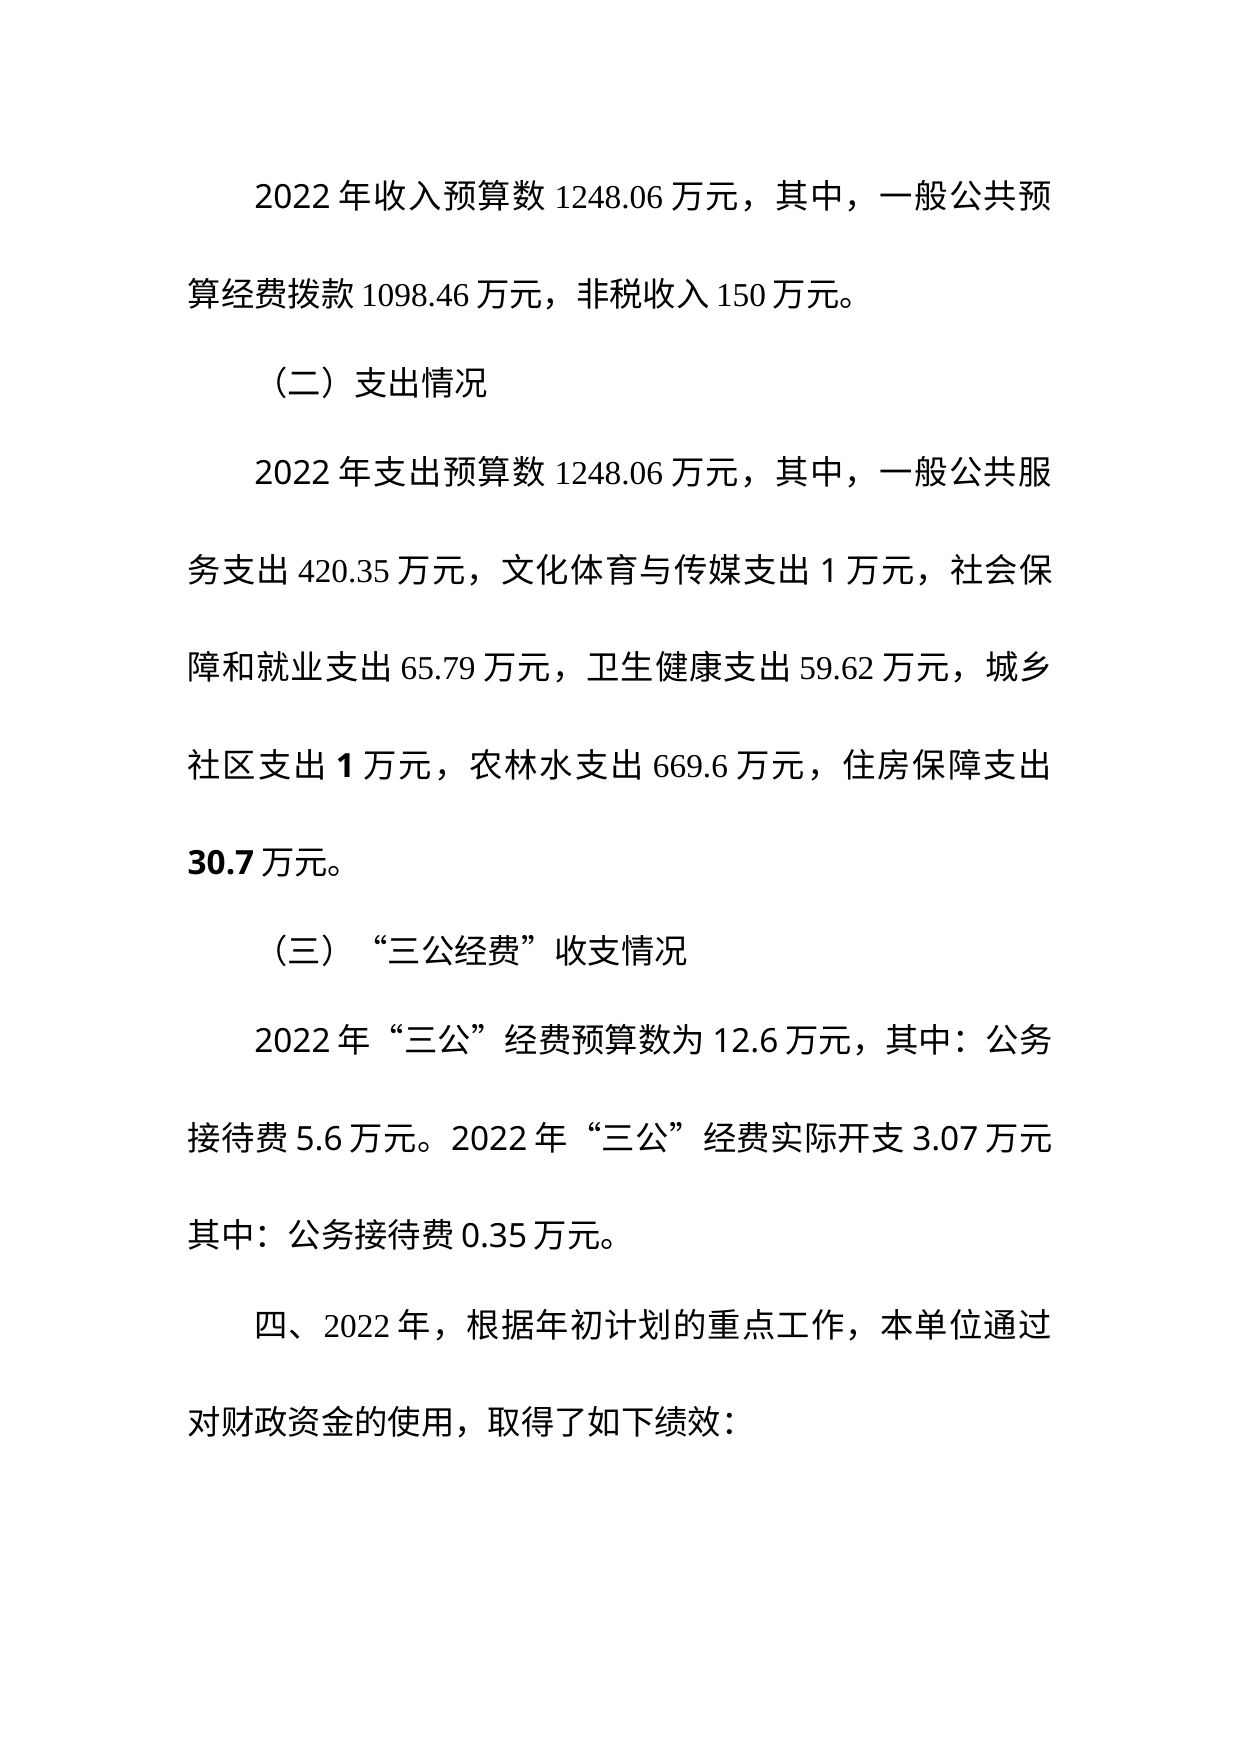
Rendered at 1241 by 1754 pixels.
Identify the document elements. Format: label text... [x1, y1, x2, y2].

list （三）“三公经费”收支情况 [187, 917, 1053, 982]
list 2022年支出预算数1248.06万元，其中，一般公共服务支出420.35万元，文化体育与传媒支出1万元，社会保障和就业支出65.79万元，卫生健康支出59.62万元，城乡社区支出1万元，农林水支出669.6万元，住房保障支出30.7万元。 [187, 438, 1053, 893]
list （二）支出情况 [187, 348, 1053, 413]
list 四、2022年，根据年初计划的重点工作，本单位通过对财政资金的使用，取得了如下绩效： [187, 1290, 1053, 1452]
list 2022年收入预算数1248.06万元，其中，一般公共预算经费拨款1098.46万元，非税收入150万元。 [187, 162, 1053, 324]
list 2022年“三公”经费预算数为12.6万元，其中：公务接待费5.6万元。2022年“三公”经费实际开支3.07万元，其中：公务接待费0.35万元。 [187, 1006, 1053, 1266]
